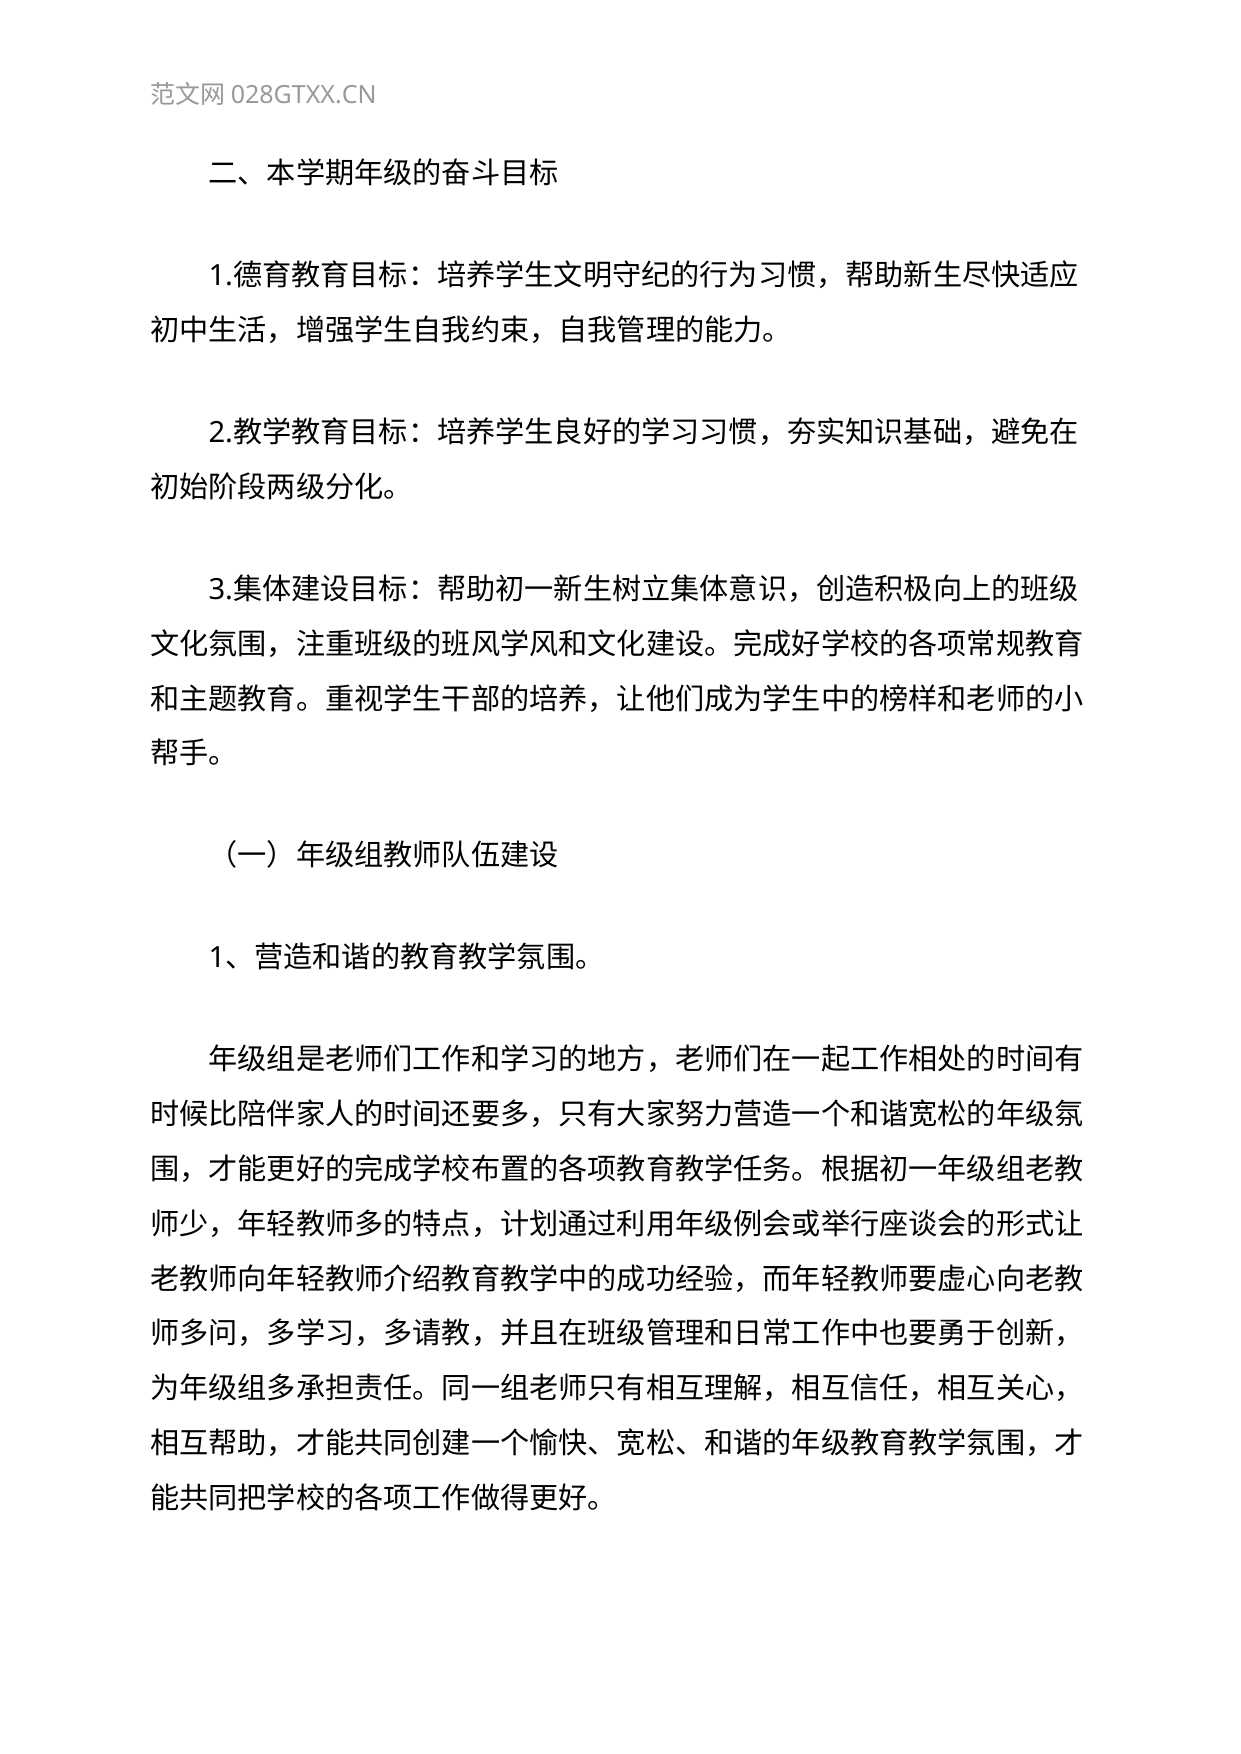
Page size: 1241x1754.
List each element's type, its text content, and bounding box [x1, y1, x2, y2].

text 二、本学期年级的奋斗目标 [150, 150, 1090, 192]
text 3.集体建设目标：帮助初一新生树立集体意识，创造积极向上的班级文化氛围，注重班级的班风学风和文化建设。完成好学校的各项常规教育和主题教育。重视学生干部的培养，让他们成为学生中的榜样和老师的小帮手。 [150, 565, 1090, 772]
text 1.德育教育目标：培养学生文明守纪的行为习惯，帮助新生尽快适应初中生活，增强学生自我约束，自我管理的能力。 [150, 252, 1090, 349]
text 1、营造和谐的教育教学氛围。 [150, 934, 1090, 976]
text 年级组是老师们工作和学习的地方，老师们在一起工作相处的时间有时候比陪伴家人的时间还要多，只有大家努力营造一个和谐宽松的年级氛围，才能更好的完成学校布置的各项教育教学任务。根据初一年级组老教师少，年轻教师多的特点，计划通过利用年级例会或举行座谈会的形式让老教师向年轻教师介绍教育教学中的成功经验，而年轻教师要虚心向老教师多问，多学习，多请教，并且在班级管理和日常工作中也要勇于创新，为年级组多承担责任。同一组老师只有相互理解，相互信任，相互关心，相互帮助，才能共同创建一个愉快、宽松、和谐的年级教育教学氛围，才能共同把学校的各项工作做得更好。 [150, 1036, 1090, 1517]
text （一）年级组教师队伍建设 [150, 832, 1090, 874]
text 2.教学教育目标：培养学生良好的学习习惯，夯实知识基础，避免在初始阶段两级分化。 [150, 408, 1090, 506]
